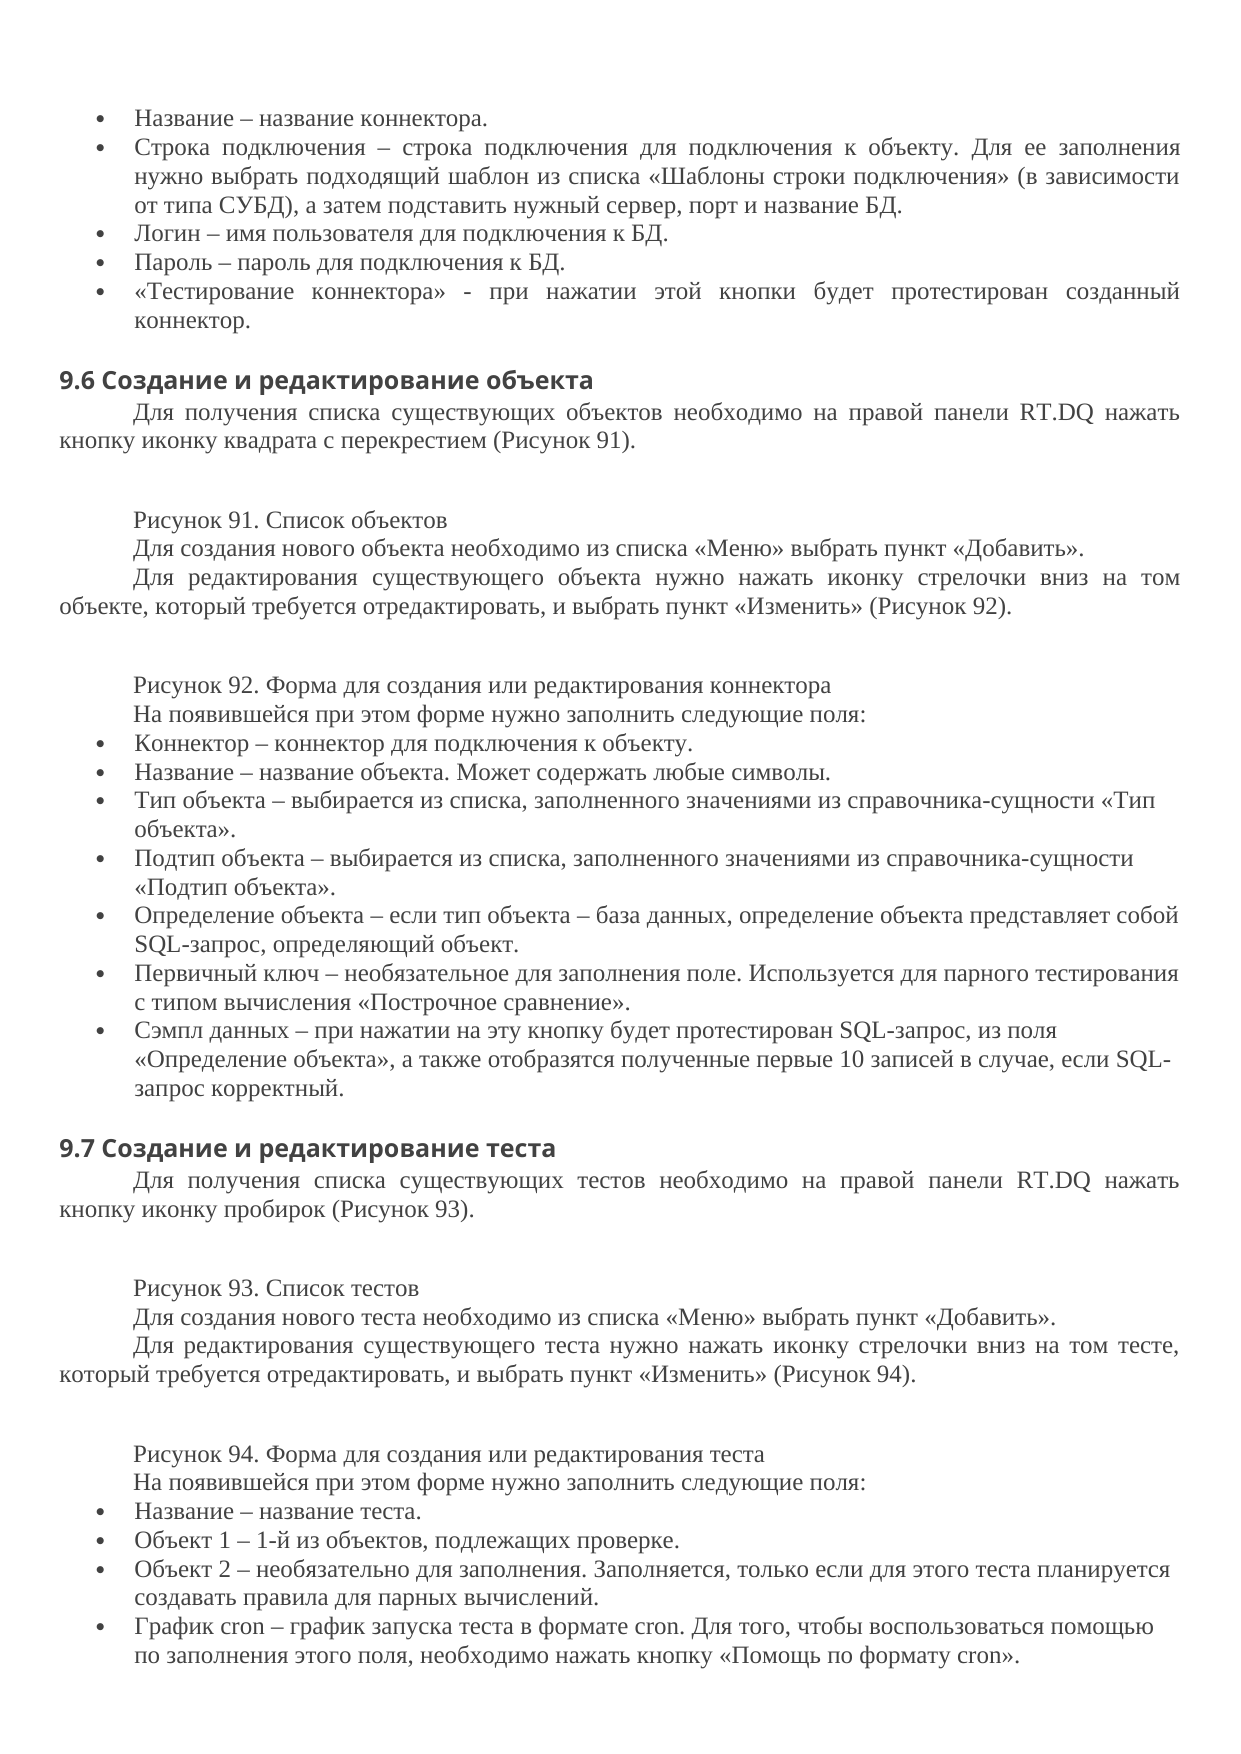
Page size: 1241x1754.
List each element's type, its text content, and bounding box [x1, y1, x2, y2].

list График cron – график запуска теста в формате cron. Для того, чтобы воспользоваться помощью по заполнения этого поля, необходимо нажать кнопку «Помощь по формату cron». [97, 1611, 1181, 1669]
text На появившейся при этом форме нужно заполнить следующие поля: [59, 699, 1181, 728]
list Первичный ключ – необязательное для заполнения поле. Используется для парного тестирования с типом вычисления «Построчное сравнение». [97, 958, 1181, 1015]
text Рисунок 94. Форма для создания или редактирования теста [59, 1439, 1181, 1467]
list Сэмпл данных – при нажатии на эту кнопку будет протестирован SQL-запрос, из поля «Определение объекта», а также отобразятся полученные первые 10 записей в случае, если SQL-запрос корректный. [97, 1015, 1181, 1102]
text Для создания нового объекта необходимо из списка «Меню» выбрать пункт «Добавить». [59, 533, 1181, 562]
list Пароль – пароль для подключения к БД. [97, 247, 1181, 276]
list Тип объекта – выбирается из списка, заполненного значениями из справочника-сущности «Тип объекта». [97, 785, 1181, 843]
list Строка подключения – строка подключения для подключения к объекту. Для ее заполнения нужно выбрать подходящий шаблон из списка «Шаблоны строки подключения» (в зависимости от типа СУБД), а затем подставить нужный сервер, порт и название БД. [97, 132, 1181, 218]
text Для создания нового теста необходимо из списка «Меню» выбрать пункт «Добавить». [59, 1302, 1181, 1331]
text Рисунок 92. Форма для создания или редактирования коннектора [59, 670, 1181, 699]
list Коннектор – коннектор для подключения к объекту. [97, 728, 1181, 757]
list Название – название объекта. Может содержать любые символы. [97, 757, 1181, 785]
text Для редактирования существующего теста нужно нажать иконку стрелочки вниз на том тесте, который требуется отредактировать, и выбрать пункт «Изменить» (Рисунок 94). [59, 1331, 1181, 1388]
text Рисунок 91. Список объектов [59, 505, 1181, 533]
list Объект 2 – необязательно для заполнения. Заполняется, только если для этого теста планируется создавать правила для парных вычислений. [97, 1554, 1181, 1611]
list Подтип объекта – выбирается из списка, заполненного значениями из справочника-сущности «Подтип объекта». [97, 843, 1181, 900]
subtitle 9.6 Создание и редактирование объекта [59, 363, 1181, 397]
text Для получения списка существующих объектов необходимо на правой панели RT.DQ нажать кнопку иконку квадрата с перекрестием (Рисунок 91). [59, 397, 1181, 454]
list Определение объекта – если тип объекта – база данных, определение объекта представляет собой SQL-запрос, определяющий объект. [97, 900, 1181, 958]
list «Тестирование коннектора» - при нажатии этой кнопки будет протестирован созданный коннектор. [97, 276, 1181, 333]
text Рисунок 93. Список тестов [59, 1273, 1181, 1302]
text Для получения списка существующих тестов необходимо на правой панели RT.DQ нажать кнопку иконку пробирок (Рисунок 93). [59, 1165, 1181, 1222]
list Название – название коннектора. [97, 103, 1181, 132]
text На появившейся при этом форме нужно заполнить следующие поля: [59, 1467, 1181, 1496]
text Для редактирования существующего объекта нужно нажать иконку стрелочки вниз на том объекте, который требуется отредактировать, и выбрать пункт «Изменить» (Рисунок 92). [59, 562, 1181, 620]
list Объект 1 – 1-й из объектов, подлежащих проверке. [97, 1525, 1181, 1554]
list Логин – имя пользователя для подключения к БД. [97, 218, 1181, 247]
subtitle 9.7 Создание и редактирование теста [59, 1131, 1181, 1165]
list Название – название теста. [97, 1496, 1181, 1525]
